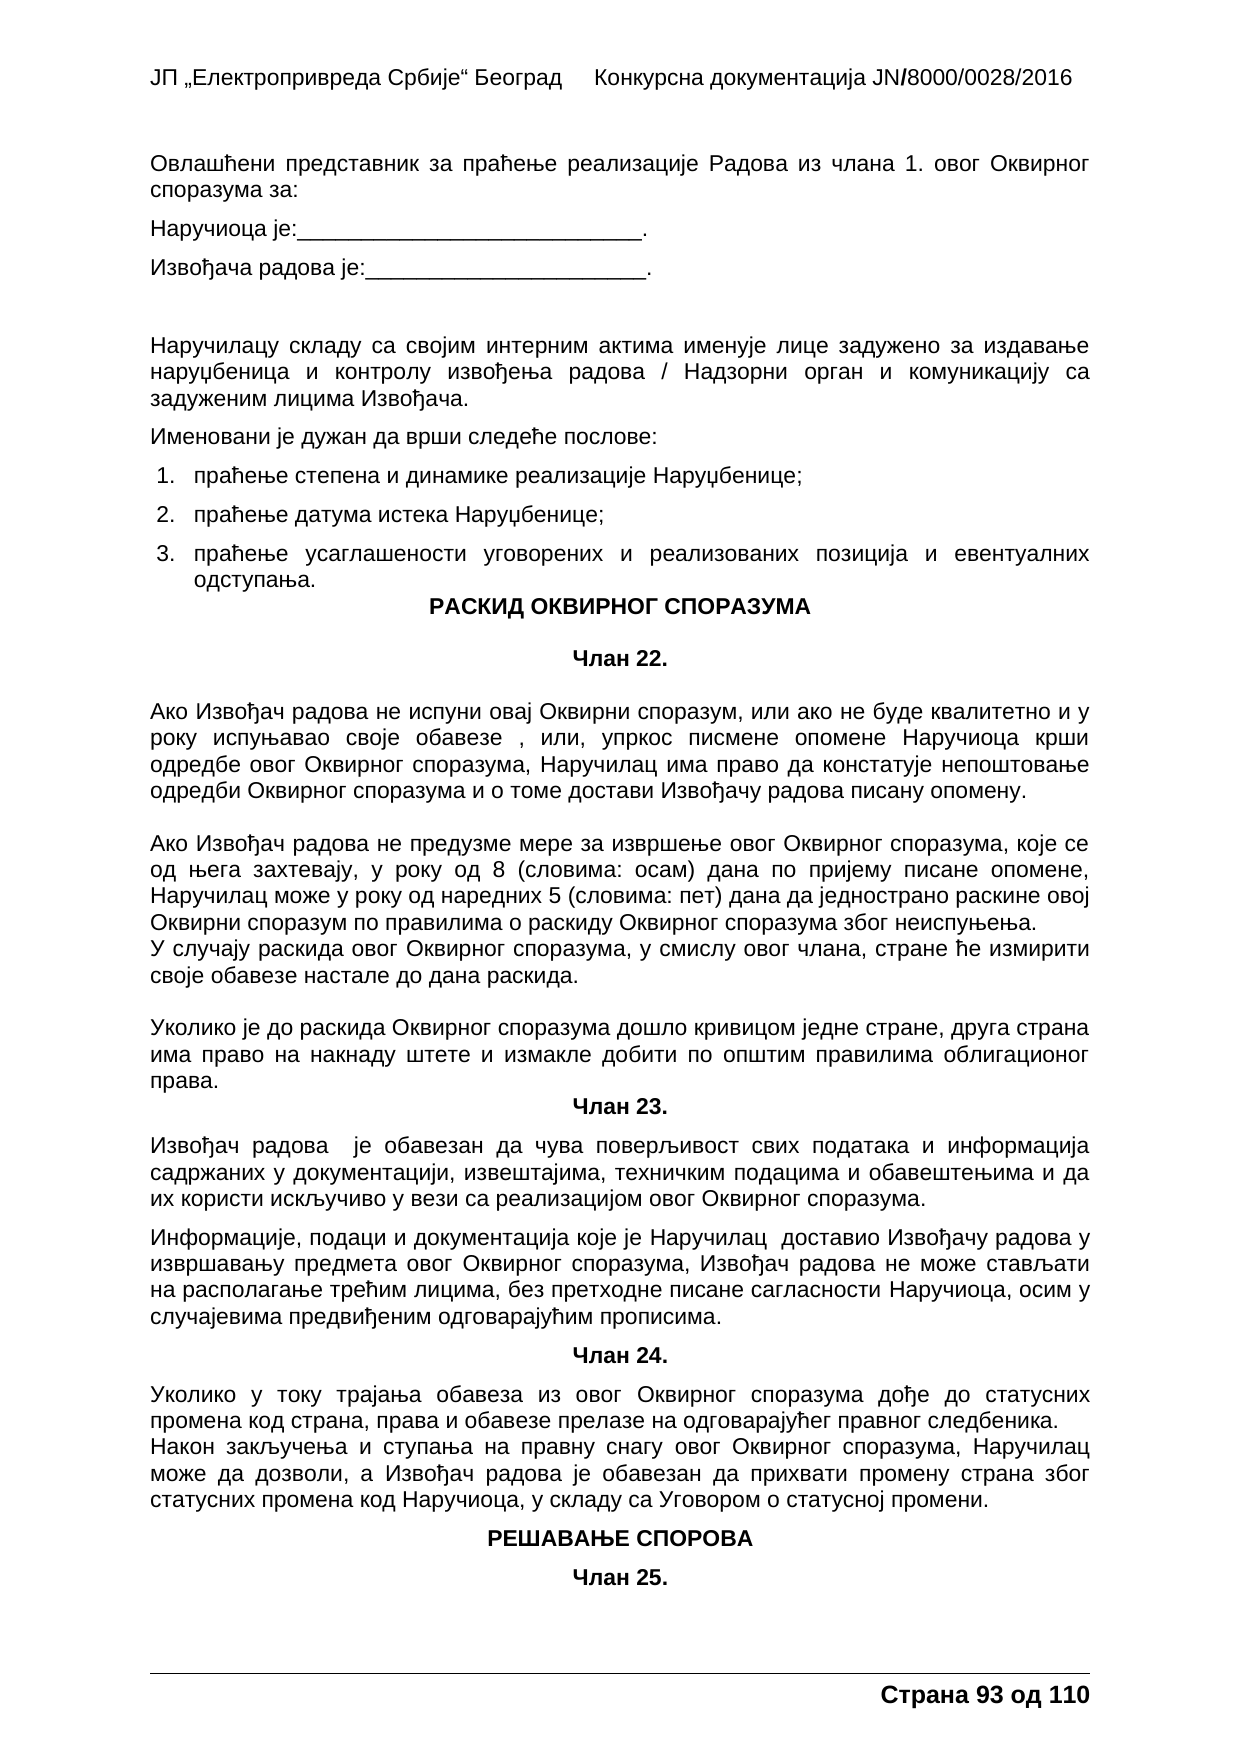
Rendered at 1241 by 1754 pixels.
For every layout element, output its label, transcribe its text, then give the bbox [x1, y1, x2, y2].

list праћење датума истека Наруџбенице; [156, 501, 1090, 527]
text Уколико у току трајања обавеза из овог Оквирног споразума дође до статусних промена код страна, права и обавезе прелазе на одговарајућег правног следбеника. [150, 1381, 1090, 1433]
text Наручиоца је:___________________________. [150, 215, 1090, 242]
text РАСКИД ОКВИРНОГ СПОРАЗУМА [150, 593, 1090, 619]
text Информације, подаци и документација које је Наручилац доставио Извођачу радова у извршавању предмета овог Оквирног споразума, Извођач радова не може стављати на располагање трећим лицима, без претходне писане сагласности Наручиоца, осим у случајевима предвиђеним одговарајућим прописима. [150, 1224, 1090, 1329]
text Овлашћени представник за праћење реализације Радова из члана 1. овог Оквирног споразума за: [150, 150, 1090, 203]
text Наручилацу складу са својим интерним актима именује лице задужено за издавање наруџбеница и контролу извођења радова / Надзорни орган и комуникацију са задуженим лицима Извођача. [150, 332, 1090, 411]
text Извођач радова је обавезан да чува поверљивост свих података и информација садржаних у документацији, извештајима, техничким подацима и обавештењима и да их користи искључиво у вези са реализацијом овог Оквирног споразума. [150, 1132, 1090, 1211]
text Члан 25. [150, 1564, 1090, 1590]
text Након закључења и ступања на правну снагу овог Оквирног споразума, Наручилац може да дозволи, а Извођач радова је обавезан да прихвати промену страна због статусних промена код Наручиоца, у складу са Уговором о статусној промени. [150, 1433, 1090, 1512]
text Именовани је дужан да врши следеће послове: [150, 423, 1090, 450]
text Члан 23. [150, 1093, 1090, 1120]
text Извођача радова је:______________________. [150, 254, 1090, 280]
list праћење усаглашености уговорених и реализованих позиција и евентуалних одступања. [156, 540, 1090, 593]
text Ако Извођач радова не испуни овај Оквирни споразум, или ако не буде квалитетно и у року испуњавао своје обавезе , или, упркос писмене опомене Наручиоца крши одредбе овог Оквирног споразума, Наручилац има право да констатује непоштовање одредби Оквирног споразума и о томе достави Извођачу радова писану опомену. [150, 698, 1090, 803]
text У случају раскида овог Оквирног споразума, у смислу овог члана, стране ће измирити своје обавезе настале до дана раскида. [150, 935, 1090, 988]
text Члан 22. [150, 645, 1090, 672]
text Ако Извођач радова не предузме мере за извршење овог Оквирног споразума, које се од њега захтевају, у року од 8 (словима: осам) дана по пријему писане опомене, Наручилац може у року од наредних 5 (словима: пет) дана да једнострано раскине овој Оквирни споразум по правилима о раскиду Оквирног споразума због неиспуњења. [150, 830, 1090, 935]
list праћење степена и динамике реализације Наруџбенице; [156, 462, 1090, 488]
text РЕШАВАЊЕ СПОРОВА [150, 1525, 1090, 1551]
text Члан 24. [150, 1342, 1090, 1368]
text Уколико је до раскида Оквирног споразума дошло кривицом једне стране, друга страна има право на накнаду штете и измакле добити по општим правилима облигационог права. [150, 1014, 1090, 1093]
